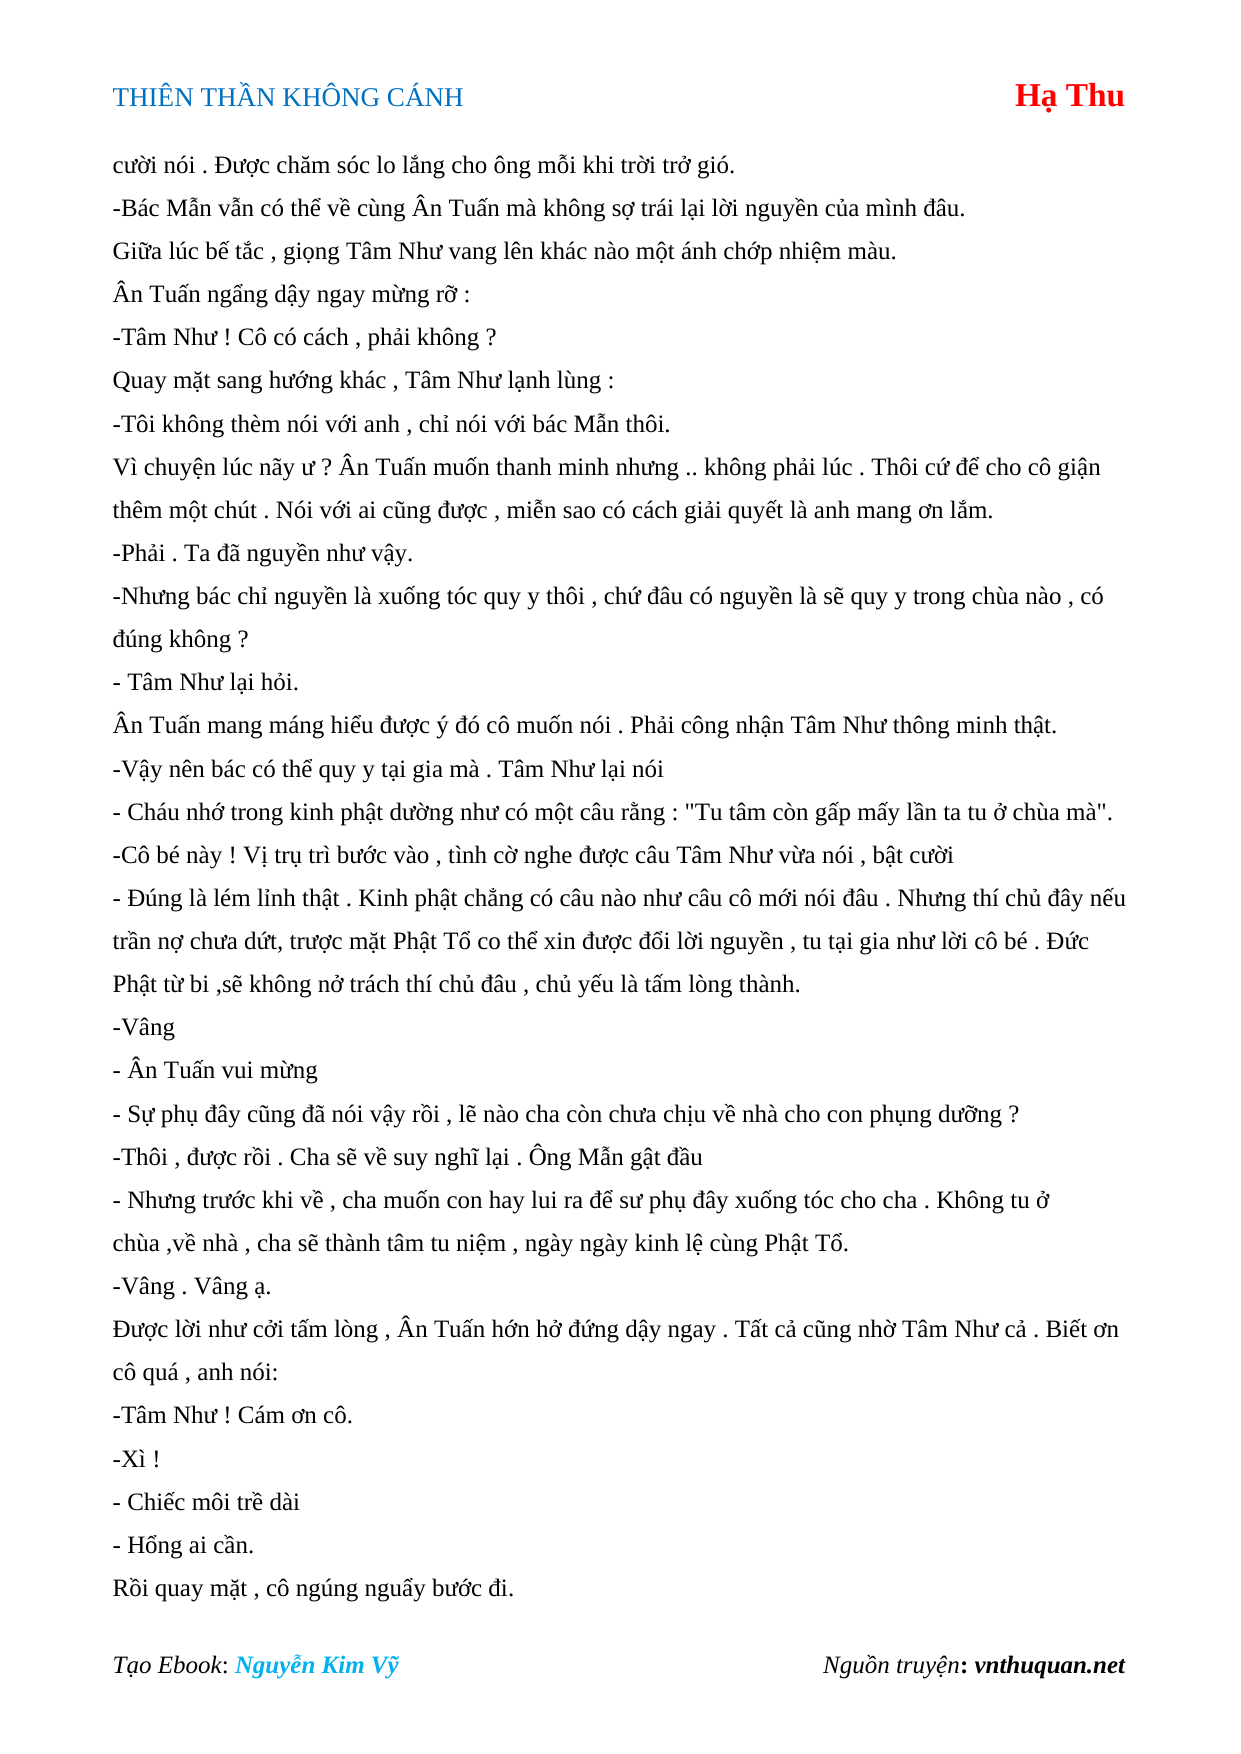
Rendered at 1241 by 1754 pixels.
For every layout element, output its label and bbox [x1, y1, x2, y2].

text [112, 150, 1128, 1602]
